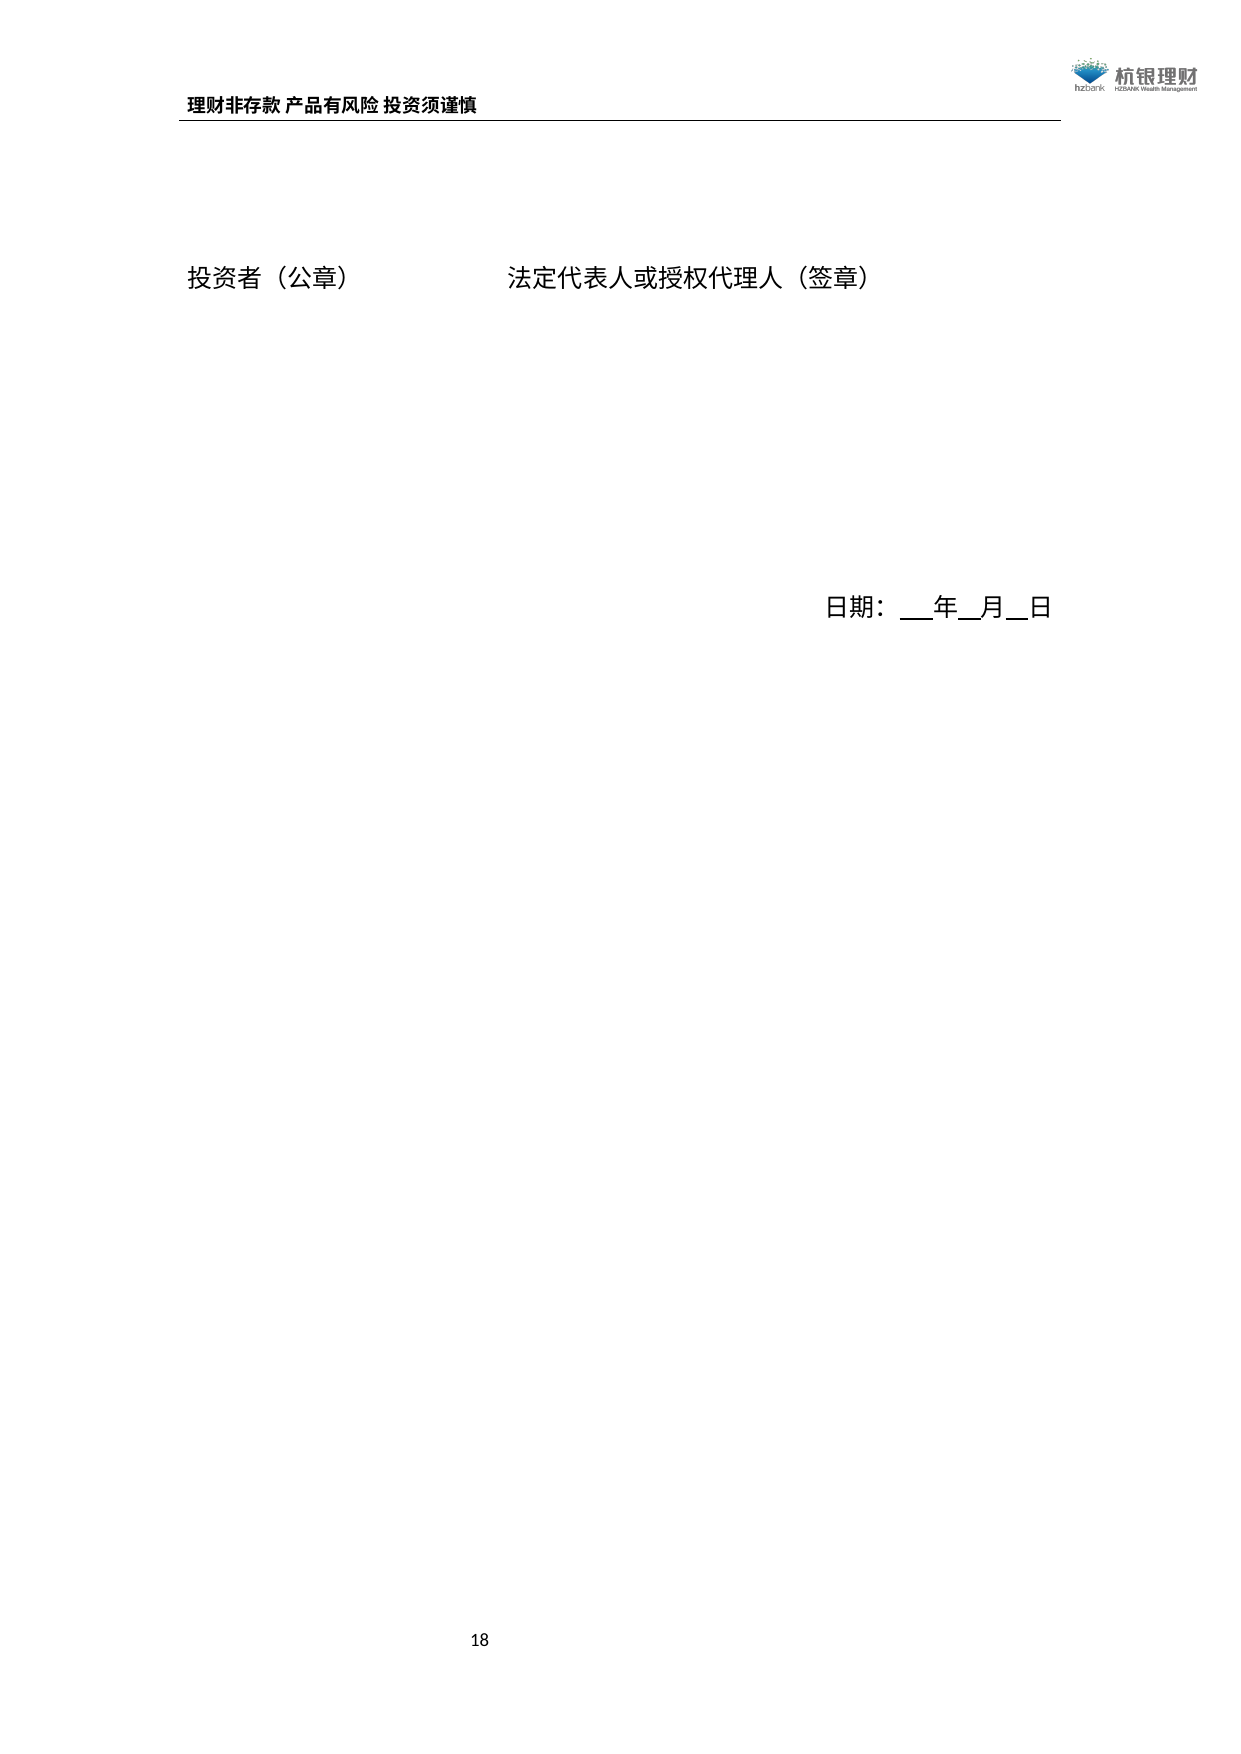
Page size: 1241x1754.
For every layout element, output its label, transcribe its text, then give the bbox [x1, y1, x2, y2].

text 日期： 年 月 日 [187, 573, 1053, 638]
text 投资者（公章） 法定代表人或授权代理人（签章） [187, 244, 1053, 309]
picture [1027, 0, 1240, 151]
